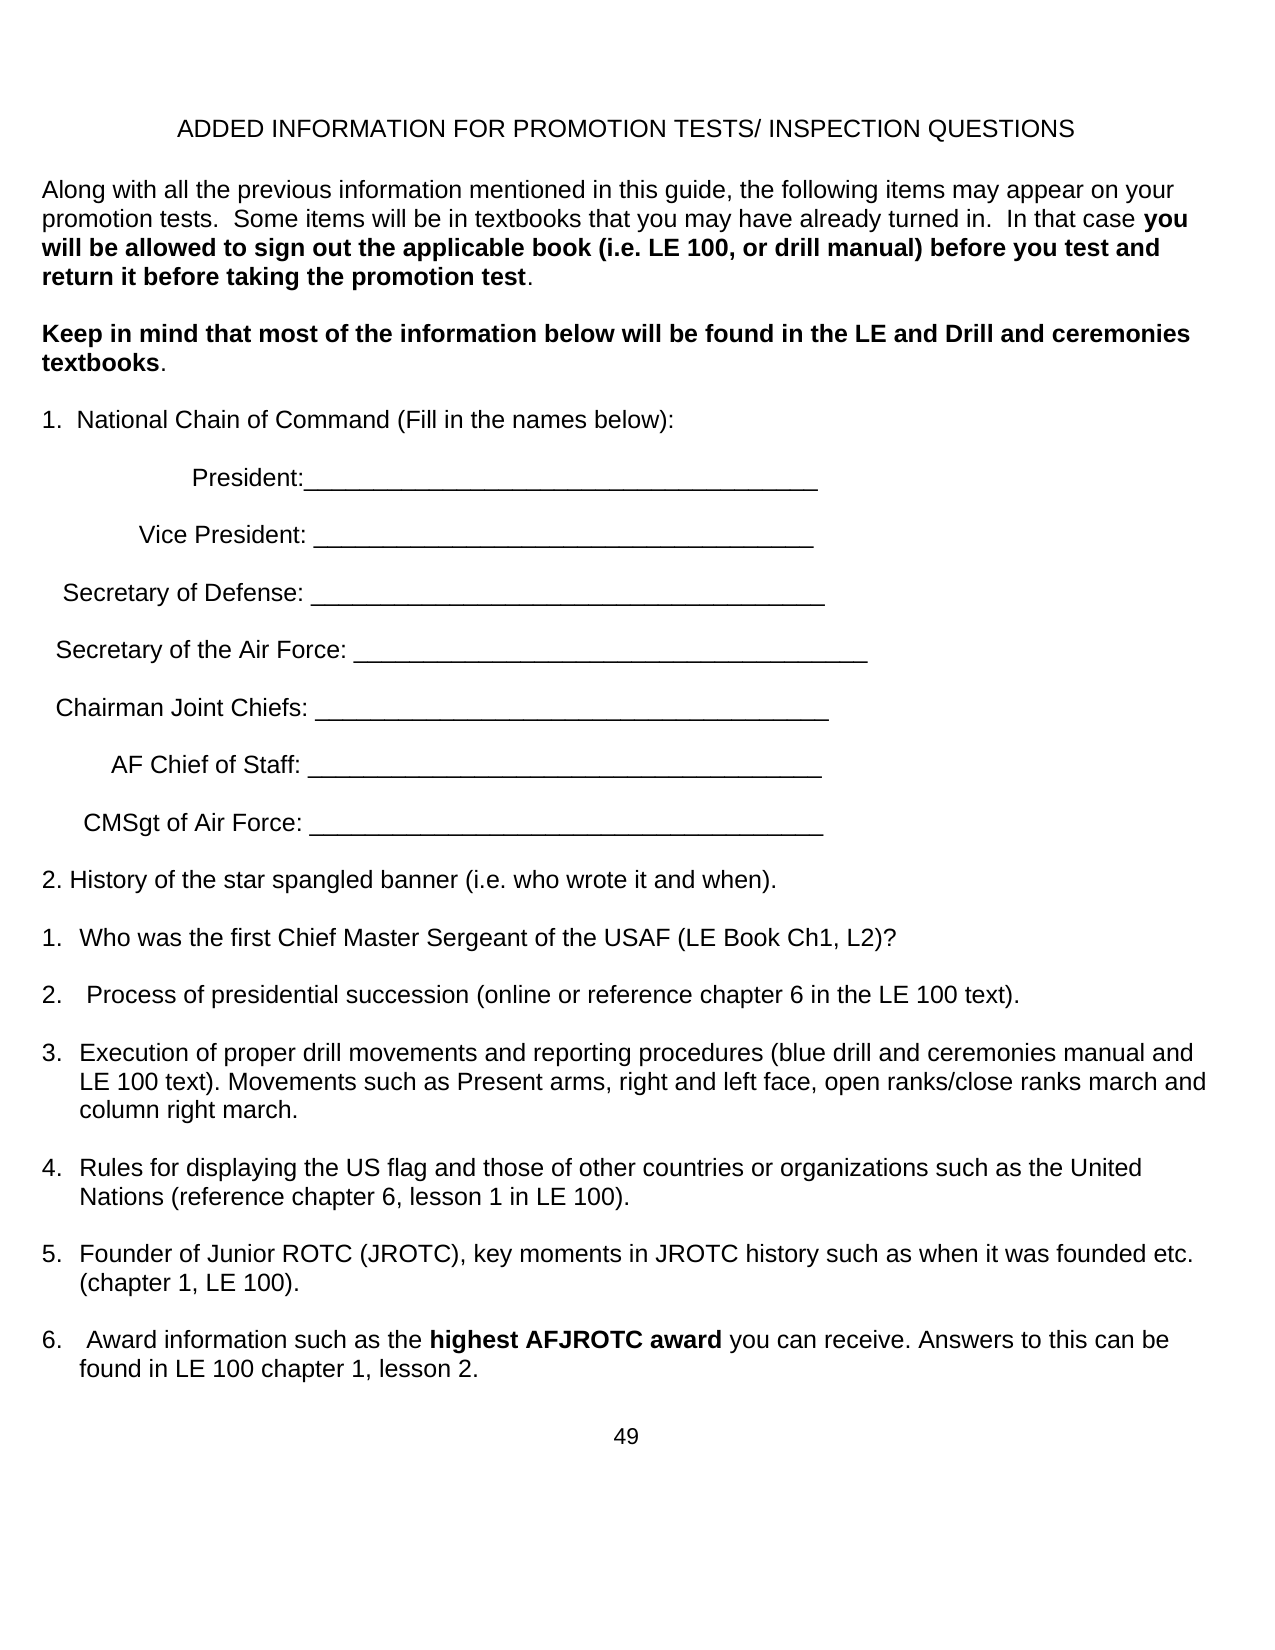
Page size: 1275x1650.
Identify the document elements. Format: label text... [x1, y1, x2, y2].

text AF Chief of Staff: _____________________________________ [42, 750, 1210, 779]
text CMSgt of Air Force: _____________________________________ [42, 808, 1210, 837]
list Process of presidential succession (online or reference chapter 6 in the LE 100 text). [42, 980, 1210, 1009]
list Execution of proper drill movements and reporting procedures (blue drill and ceremonies manual and LE 100 text). Movements such as Present arms, right and left face, open ranks/close ranks march and column right march. [42, 1038, 1210, 1124]
text ADDED INFORMATION FOR PROMOTION TESTS/ INSPECTION QUESTIONS [42, 113, 1210, 142]
text Keep in mind that most of the information below will be found in the LE and Drill and ceremonies textbooks. [42, 319, 1210, 377]
text President:_____________________________________ [42, 463, 1210, 492]
text Secretary of the Air Force: _____________________________________ [42, 635, 1210, 664]
list Founder of Junior ROTC (JROTC), key moments in JROTC history such as when it was founded etc. (chapter 1, LE 100). [42, 1239, 1210, 1297]
text Chairman Joint Chiefs: _____________________________________ [42, 693, 1210, 722]
list Who was the first Chief Master Sergeant of the USAF (LE Book Ch1, L2)? [42, 923, 1210, 952]
text Along with all the previous information mentioned in this guide, the following items may appear on your promotion tests. Some items will be in textbooks that you may have already turned in. In that case you will be allowed to sign out the applicable book (i.e. LE 100, or drill manual) before you test and return it before taking the promotion test. [42, 175, 1210, 290]
list Rules for displaying the US flag and those of other countries or organizations such as the United Nations (reference chapter 6, lesson 1 in LE 100). [42, 1153, 1210, 1210]
text Vice President: ____________________________________ [42, 520, 1210, 549]
text 1. National Chain of Command (Fill in the names below): [42, 405, 1210, 434]
text Secretary of Defense: _____________________________________ [42, 578, 1210, 607]
list Award information such as the highest AFJROTC award you can receive. Answers to this can be found in LE 100 chapter 1, lesson 2. [42, 1325, 1210, 1383]
text 2. History of the star spangled banner (i.e. who wrote it and when). [42, 865, 1210, 894]
